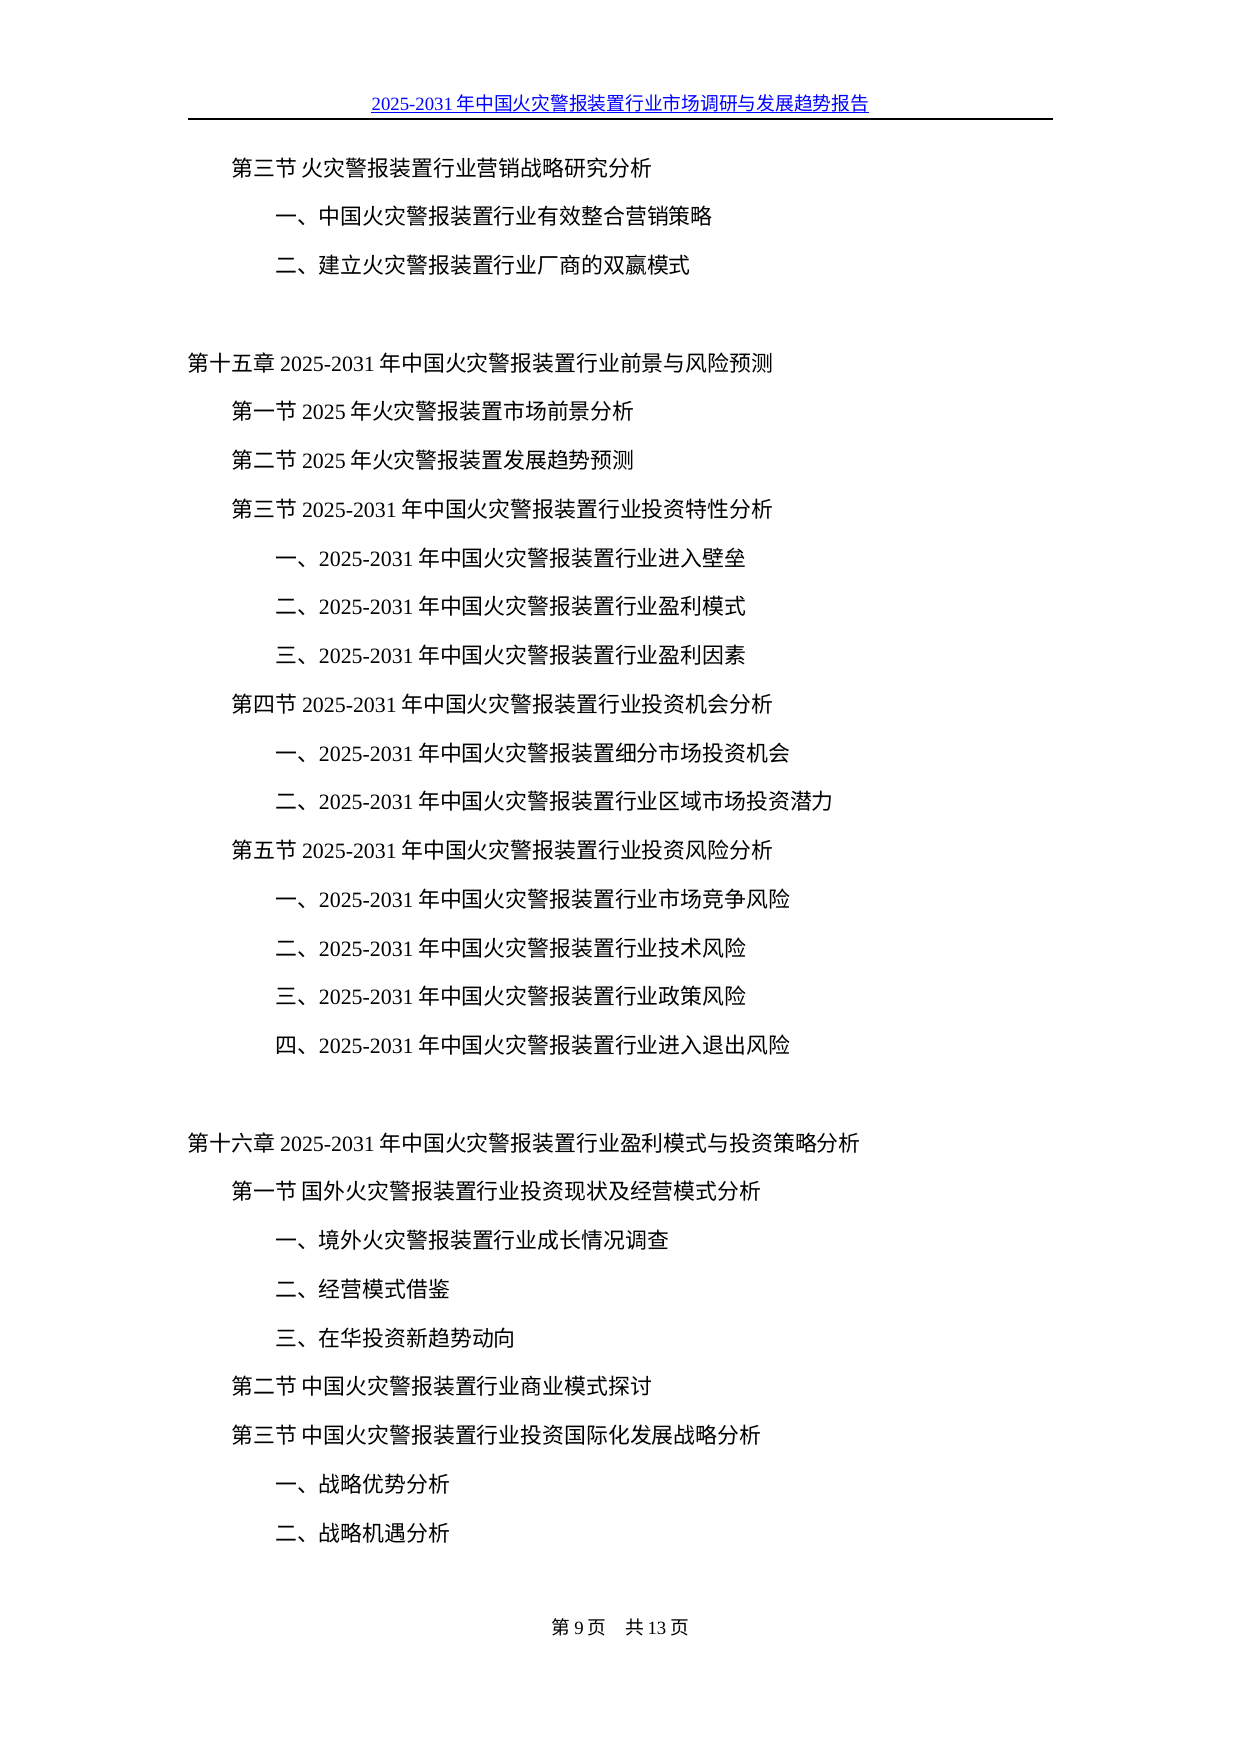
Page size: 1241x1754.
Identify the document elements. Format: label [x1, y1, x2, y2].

text [187, 150, 1053, 1548]
